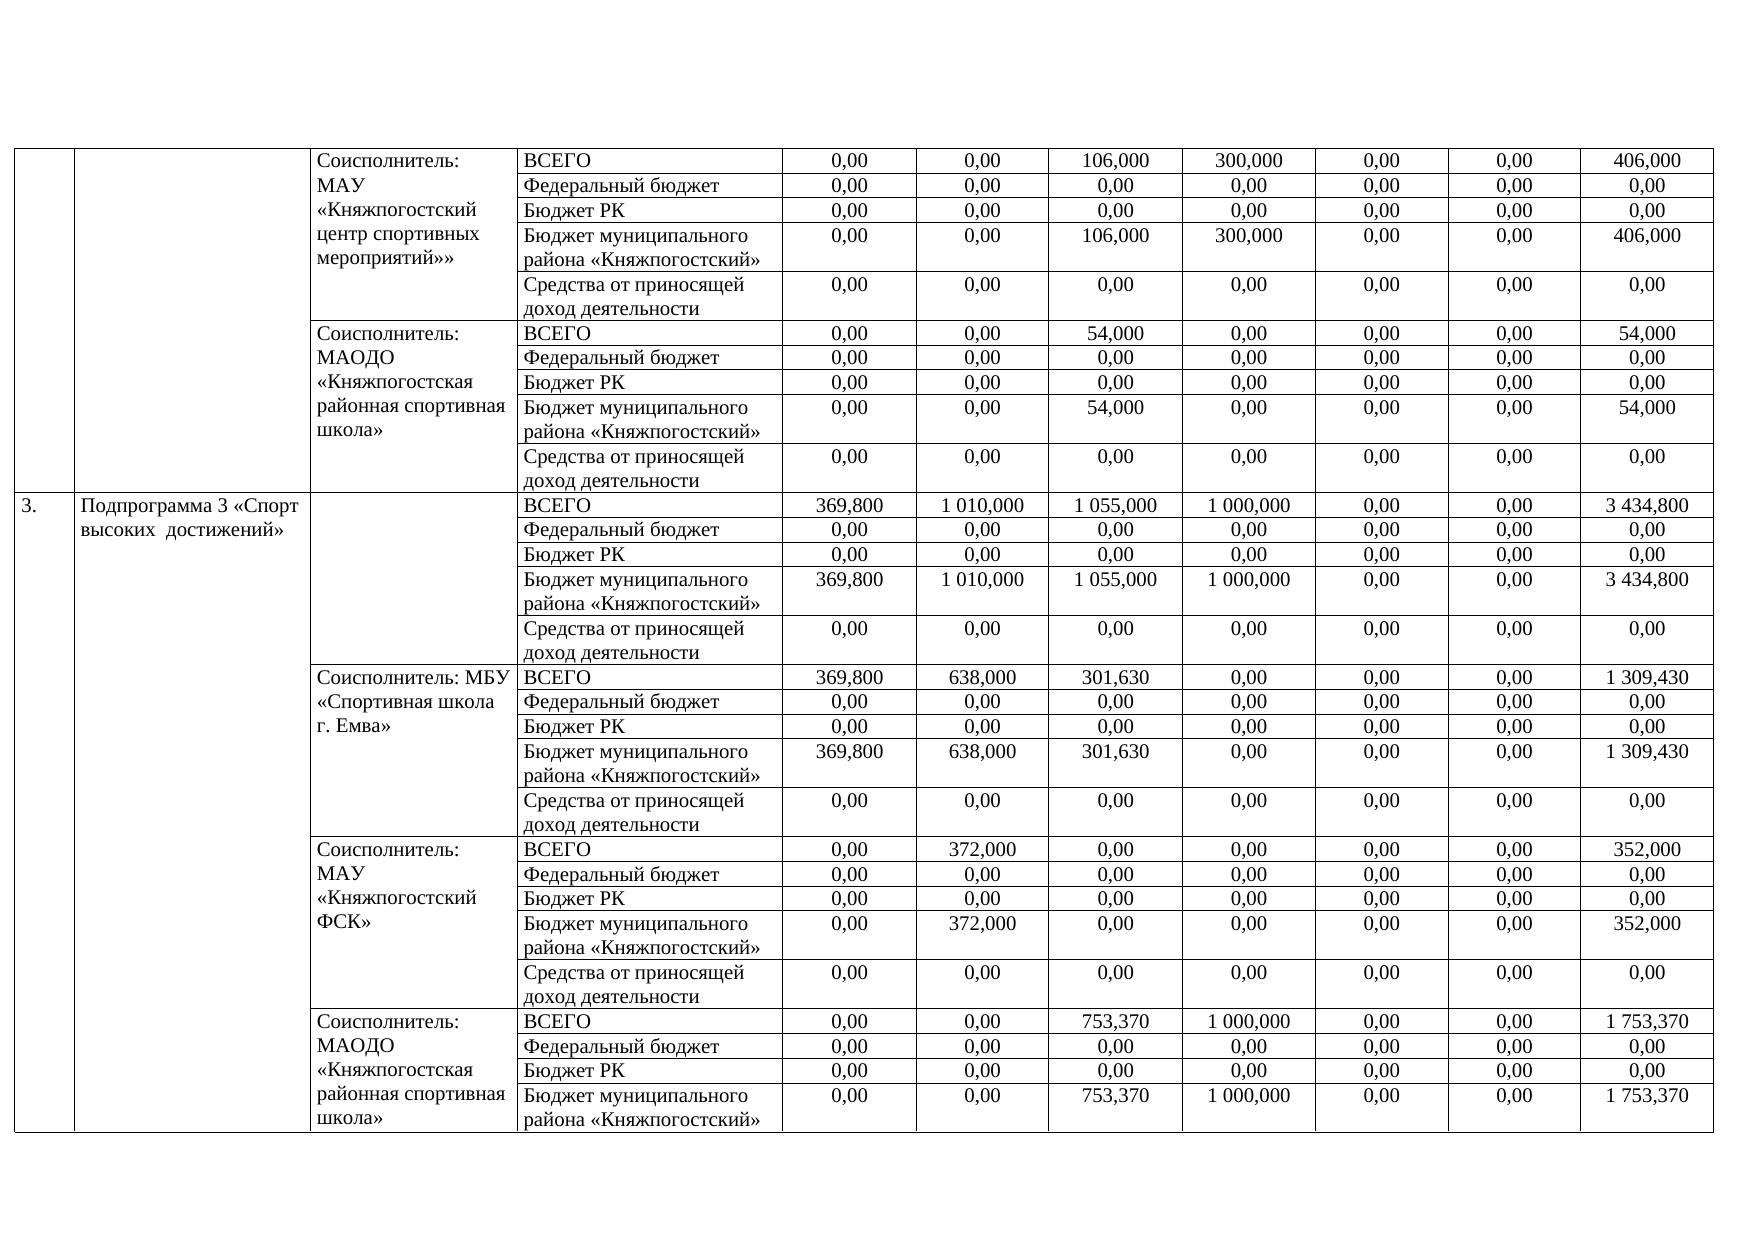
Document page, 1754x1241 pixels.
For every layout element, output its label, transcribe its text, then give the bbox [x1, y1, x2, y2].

table_cell 0,00 [1316, 149, 1448, 172]
table_cell 0,00 [1183, 887, 1315, 910]
table_cell 0,00 [1183, 960, 1315, 1008]
table_cell 0,00 [1183, 862, 1315, 886]
table_cell 0,00 [1316, 788, 1448, 836]
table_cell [518, 223, 782, 271]
table_cell Бюджет РК [518, 198, 782, 222]
table_cell 0,00 [1049, 174, 1182, 197]
table_cell 0,00 [1449, 493, 1580, 517]
table_cell 0,00 [1183, 444, 1315, 492]
table_cell 638,000 [917, 739, 1048, 787]
table_cell 0,00 [917, 444, 1048, 492]
table_cell 753,370 [1049, 1009, 1182, 1033]
table_cell 0,00 [1449, 665, 1580, 689]
table_cell 0,00 [1316, 665, 1448, 689]
table_cell Бюджет муниципального района «Княжпогостский» [518, 1084, 782, 1131]
table_cell Федеральный бюджет [518, 1034, 782, 1058]
table_cell 3 434,800 [1581, 567, 1713, 615]
table_cell 0,00 [917, 149, 1048, 172]
table_cell Бюджет РК [518, 1059, 782, 1082]
table_cell 0,00 [1449, 395, 1580, 443]
table_cell ВСЕГО [518, 493, 782, 517]
table_cell 0,00 [917, 616, 1048, 664]
table_cell 0,00 [1449, 321, 1580, 344]
table_cell 0,00 [783, 862, 916, 886]
table_cell 3. [15, 493, 74, 1131]
table_cell 0,00 [1581, 1034, 1713, 1058]
table_cell Бюджет РК [518, 887, 782, 910]
table_cell 0,00 [1316, 493, 1448, 517]
table_cell 0,00 [1049, 788, 1182, 836]
table_cell 0,00 [1049, 444, 1182, 492]
table_cell 0,00 [1183, 837, 1315, 861]
table_cell 0,00 [783, 887, 916, 910]
table_cell 0,00 [1049, 1059, 1182, 1082]
table_cell Средства от приносящей доход деятельности [518, 444, 782, 492]
table_cell 0,00 [917, 960, 1048, 1008]
table_cell 0,00 [1049, 198, 1182, 222]
table_cell 0,00 [1449, 272, 1580, 320]
table_cell 0,00 [1183, 616, 1315, 664]
table_cell 54,000 [1049, 395, 1182, 443]
table_cell 0,00 [1449, 788, 1580, 836]
table_cell 0,00 [1049, 911, 1182, 959]
table_cell 753,370 [1049, 1084, 1182, 1131]
table_cell Соисполнитель: МАУ «Княжпогостский ФСК» [311, 837, 517, 1008]
table_cell 0,00 [1049, 715, 1182, 738]
table_cell 0,00 [917, 788, 1048, 836]
table_cell 638,000 [917, 665, 1048, 689]
table_cell 0,00 [1316, 1059, 1448, 1082]
table_cell 0,00 [1316, 174, 1448, 197]
table_cell 0,00 [1449, 223, 1580, 271]
table_cell 0,00 [783, 690, 916, 713]
table_cell 0,00 [1449, 887, 1580, 910]
table_cell 0,00 [783, 1084, 916, 1131]
table_cell 0,00 [1449, 543, 1580, 566]
table_cell Федеральный бюджет [518, 346, 782, 369]
table_cell 301,630 [1049, 665, 1182, 689]
table_cell Федеральный бюджет [518, 690, 782, 713]
table_cell 1 753,370 [1581, 1084, 1713, 1131]
table_cell Бюджет муниципального района «Княжпогостский» [518, 739, 782, 787]
table_cell 0,00 [1449, 1059, 1580, 1082]
table_cell 0,00 [783, 788, 916, 836]
table_cell 0,00 [917, 346, 1048, 369]
table_cell 1 055,000 [1049, 567, 1182, 615]
table_cell 54,000 [1049, 321, 1182, 344]
table_cell 0,00 [783, 837, 916, 861]
table_cell Соисполнитель: МАОДО «Княжпогостская районная спортивная школа» [311, 1009, 517, 1131]
table_cell ВСЕГО [518, 665, 782, 689]
table_cell 0,00 [1581, 788, 1713, 836]
table_cell 0,00 [783, 1059, 916, 1082]
table_cell 0,00 [783, 223, 916, 271]
table_cell 1 309,430 [1581, 739, 1713, 787]
table_cell 0,00 [1183, 370, 1315, 394]
table_cell 0,00 [1316, 370, 1448, 394]
table_cell Федеральный бюджет [518, 518, 782, 541]
table_cell 0,00 [917, 887, 1048, 910]
table_cell 0,00 [1316, 1034, 1448, 1058]
table_cell 1 010,000 [917, 567, 1048, 615]
table_cell 0,00 [1316, 567, 1448, 615]
table_cell 0,00 [1183, 346, 1315, 369]
table_cell 0,00 [1049, 518, 1182, 541]
table_cell Соисполнитель: МБУ «Спортивная школа г. Емва» [311, 665, 517, 836]
table_cell 300,000 [1183, 223, 1315, 271]
table_cell 406,000 [1581, 223, 1713, 271]
table_cell 0,00 [1183, 321, 1315, 344]
table_cell 0,00 [917, 174, 1048, 197]
table_cell 0,00 [1581, 887, 1713, 910]
table_cell 369,800 [783, 665, 916, 689]
table_cell 0,00 [917, 223, 1048, 271]
table_cell 369,800 [783, 739, 916, 787]
table_cell 0,00 [1581, 518, 1713, 541]
table_cell 0,00 [1316, 616, 1448, 664]
table_cell 300,000 [1183, 149, 1315, 172]
table_cell Федеральный бюджет [518, 862, 782, 886]
table_cell 0,00 [1183, 272, 1315, 320]
table_cell 352,000 [1581, 911, 1713, 959]
table_cell 352,000 [1581, 837, 1713, 861]
table_cell 54,000 [1581, 395, 1713, 443]
table_cell 369,800 [783, 493, 916, 517]
table_cell 0,00 [1316, 862, 1448, 886]
table_cell 0,00 [1581, 272, 1713, 320]
table_cell 0,00 [1449, 567, 1580, 615]
table_cell 0,00 [1581, 616, 1713, 664]
table_cell 0,00 [1049, 690, 1182, 713]
table_cell 1 010,000 [917, 493, 1048, 517]
table_cell 0,00 [917, 395, 1048, 443]
table_cell 0,00 [1183, 1034, 1315, 1058]
table_cell 0,00 [1316, 518, 1448, 541]
table_cell 0,00 [783, 960, 916, 1008]
table_cell 0,00 [1581, 174, 1713, 197]
table_cell 0,00 [783, 198, 916, 222]
table_cell 0,00 [1049, 960, 1182, 1008]
table_cell Федеральный бюджет [518, 174, 782, 197]
table_cell 0,00 [1581, 690, 1713, 713]
table_cell Средства от приносящей доход деятельности [518, 272, 782, 320]
table_cell 0,00 [917, 1034, 1048, 1058]
table_cell 0,00 [1316, 321, 1448, 344]
table_cell 0,00 [1316, 395, 1448, 443]
table_cell 0,00 [1049, 543, 1182, 566]
table_cell 0,00 [1449, 346, 1580, 369]
table_cell 0,00 [1183, 395, 1315, 443]
table_cell 0,00 [1449, 862, 1580, 886]
table_cell 0,00 [1183, 690, 1315, 713]
table_cell 0,00 [1581, 960, 1713, 1008]
table_cell 0,00 [1183, 739, 1315, 787]
table_cell 0,00 [1449, 616, 1580, 664]
table_cell 0,00 [1316, 960, 1448, 1008]
table_cell Средства от приносящей доход деятельности [518, 788, 782, 836]
table_cell 0,00 [783, 395, 916, 443]
table_cell [311, 493, 517, 664]
table_cell 0,00 [917, 321, 1048, 344]
table_cell 0,00 [1581, 862, 1713, 886]
table_cell 406,000 [1581, 149, 1713, 172]
table_cell ВСЕГО [518, 1009, 782, 1033]
table_cell 0,00 [783, 174, 916, 197]
table_cell 0,00 [1449, 715, 1580, 738]
table_cell 0,00 [1049, 862, 1182, 886]
table_cell 0,00 [1316, 837, 1448, 861]
table_cell 0,00 [783, 272, 916, 320]
table_cell 0,00 [1049, 616, 1182, 664]
table_cell 0,00 [917, 1084, 1048, 1131]
table_cell 0,00 [1183, 518, 1315, 541]
table_cell Бюджет муниципального района «Княжпогостский» [518, 567, 782, 615]
table_cell 0,00 [1183, 543, 1315, 566]
table_cell ВСЕГО [518, 837, 782, 861]
table_cell 0,00 [1049, 346, 1182, 369]
table_cell 0,00 [1316, 911, 1448, 959]
table_cell 3 434,800 [1581, 493, 1713, 517]
table_cell 0,00 [1581, 370, 1713, 394]
table_cell 0,00 [1581, 444, 1713, 492]
table_cell 369,800 [783, 567, 916, 615]
table_cell 1 753,370 [1581, 1009, 1713, 1033]
table_cell 0,00 [783, 715, 916, 738]
table_cell 0,00 [1449, 1084, 1580, 1131]
table_cell 54,000 [1581, 321, 1713, 344]
table_cell 1 055,000 [1049, 493, 1182, 517]
table_cell 0,00 [783, 149, 916, 172]
table_cell 0,00 [1183, 198, 1315, 222]
table_cell 1 309,430 [1581, 665, 1713, 689]
table_cell 372,000 [917, 911, 1048, 959]
table_cell 0,00 [1316, 346, 1448, 369]
table_cell 0,00 [1049, 887, 1182, 910]
table_cell 1 000,000 [1183, 567, 1315, 615]
table_cell 0,00 [1581, 543, 1713, 566]
table_cell Бюджет РК [518, 370, 782, 394]
table_cell 0,00 [1449, 1034, 1580, 1058]
table_cell 0,00 [783, 444, 916, 492]
table_cell 0,00 [1449, 960, 1580, 1008]
table_cell 0,00 [917, 543, 1048, 566]
table_cell 0,00 [917, 1009, 1048, 1033]
table_cell 0,00 [917, 370, 1048, 394]
table_cell Средства от приносящей доход деятельности [518, 616, 782, 664]
table_cell 0,00 [1183, 911, 1315, 959]
table_cell 0,00 [1449, 149, 1580, 172]
table_cell 106,000 [1049, 223, 1182, 271]
table_cell 0,00 [1581, 346, 1713, 369]
table_cell 0,00 [1581, 198, 1713, 222]
table_cell 0,00 [1449, 837, 1580, 861]
table_cell ВСЕГО [518, 321, 782, 344]
table_cell 0,00 [1049, 1034, 1182, 1058]
table_cell 0,00 [1449, 518, 1580, 541]
table_cell Средства от приносящей доход деятельности [518, 960, 782, 1008]
table_cell 0,00 [1581, 715, 1713, 738]
table_cell 0,00 [1316, 444, 1448, 492]
table_cell 0,00 [917, 518, 1048, 541]
table_cell 0,00 [1316, 543, 1448, 566]
table_cell 1 000,000 [1183, 1084, 1315, 1131]
table_cell 0,00 [1449, 1009, 1580, 1033]
table_cell ВСЕГО [518, 149, 782, 172]
table_cell Соисполнитель: МАОДО «Княжпогостская районная спортивная школа» [311, 321, 517, 492]
table_cell 106,000 [1049, 149, 1182, 172]
table_cell 0,00 [1581, 1059, 1713, 1082]
table_cell 0,00 [1449, 444, 1580, 492]
table_cell 0,00 [1049, 272, 1182, 320]
table_cell 0,00 [917, 690, 1048, 713]
table_cell 0,00 [1183, 715, 1315, 738]
table_cell 0,00 [1316, 223, 1448, 271]
table_cell Бюджет муниципального района «Княжпогостский» [518, 911, 782, 959]
table_cell 0,00 [1049, 837, 1182, 861]
table_cell 0,00 [1316, 887, 1448, 910]
table_cell 0,00 [1449, 198, 1580, 222]
table_cell Соисполнитель: МАУ «Княжпогостский центр спортивных мероприятий»» [311, 149, 517, 320]
table_cell 0,00 [1449, 174, 1580, 197]
table_cell 0,00 [1316, 198, 1448, 222]
table_cell 0,00 [783, 370, 916, 394]
table_cell 0,00 [1316, 1009, 1448, 1033]
table_cell 0,00 [917, 1059, 1048, 1082]
table_cell Бюджет муниципального района «Княжпогостский» [518, 395, 782, 443]
table_cell 0,00 [1316, 739, 1448, 787]
table_cell 0,00 [783, 321, 916, 344]
table_cell 301,630 [1049, 739, 1182, 787]
table_cell Бюджет РК [518, 715, 782, 738]
table_cell 0,00 [1449, 739, 1580, 787]
table_cell 0,00 [783, 616, 916, 664]
table_cell 0,00 [917, 715, 1048, 738]
table_cell 0,00 [1183, 1059, 1315, 1082]
table_cell 0,00 [1449, 911, 1580, 959]
table_cell 0,00 [1183, 788, 1315, 836]
table_cell 1 000,000 [1183, 493, 1315, 517]
table_cell 0,00 [783, 518, 916, 541]
table_cell 0,00 [917, 272, 1048, 320]
table_cell 0,00 [1316, 272, 1448, 320]
table_cell Подпрограмма 3 «Спорт высоких достижений» [75, 493, 310, 1131]
table_cell 0,00 [783, 543, 916, 566]
table_cell 0,00 [783, 346, 916, 369]
table_cell 0,00 [1316, 690, 1448, 713]
table_cell 0,00 [1183, 174, 1315, 197]
table_cell 0,00 [783, 911, 916, 959]
table_cell 0,00 [783, 1034, 916, 1058]
table_cell 0,00 [1449, 370, 1580, 394]
table_cell 0,00 [917, 862, 1048, 886]
table_cell 0,00 [1049, 370, 1182, 394]
table_cell 0,00 [1316, 1084, 1448, 1131]
table_cell 0,00 [917, 198, 1048, 222]
table_cell 372,000 [917, 837, 1048, 861]
table_cell Бюджет РК [518, 543, 782, 566]
table_cell 0,00 [1316, 715, 1448, 738]
table_cell 1 000,000 [1183, 1009, 1315, 1033]
table_cell 0,00 [783, 1009, 916, 1033]
table_cell 0,00 [1183, 665, 1315, 689]
table_cell 0,00 [1449, 690, 1580, 713]
